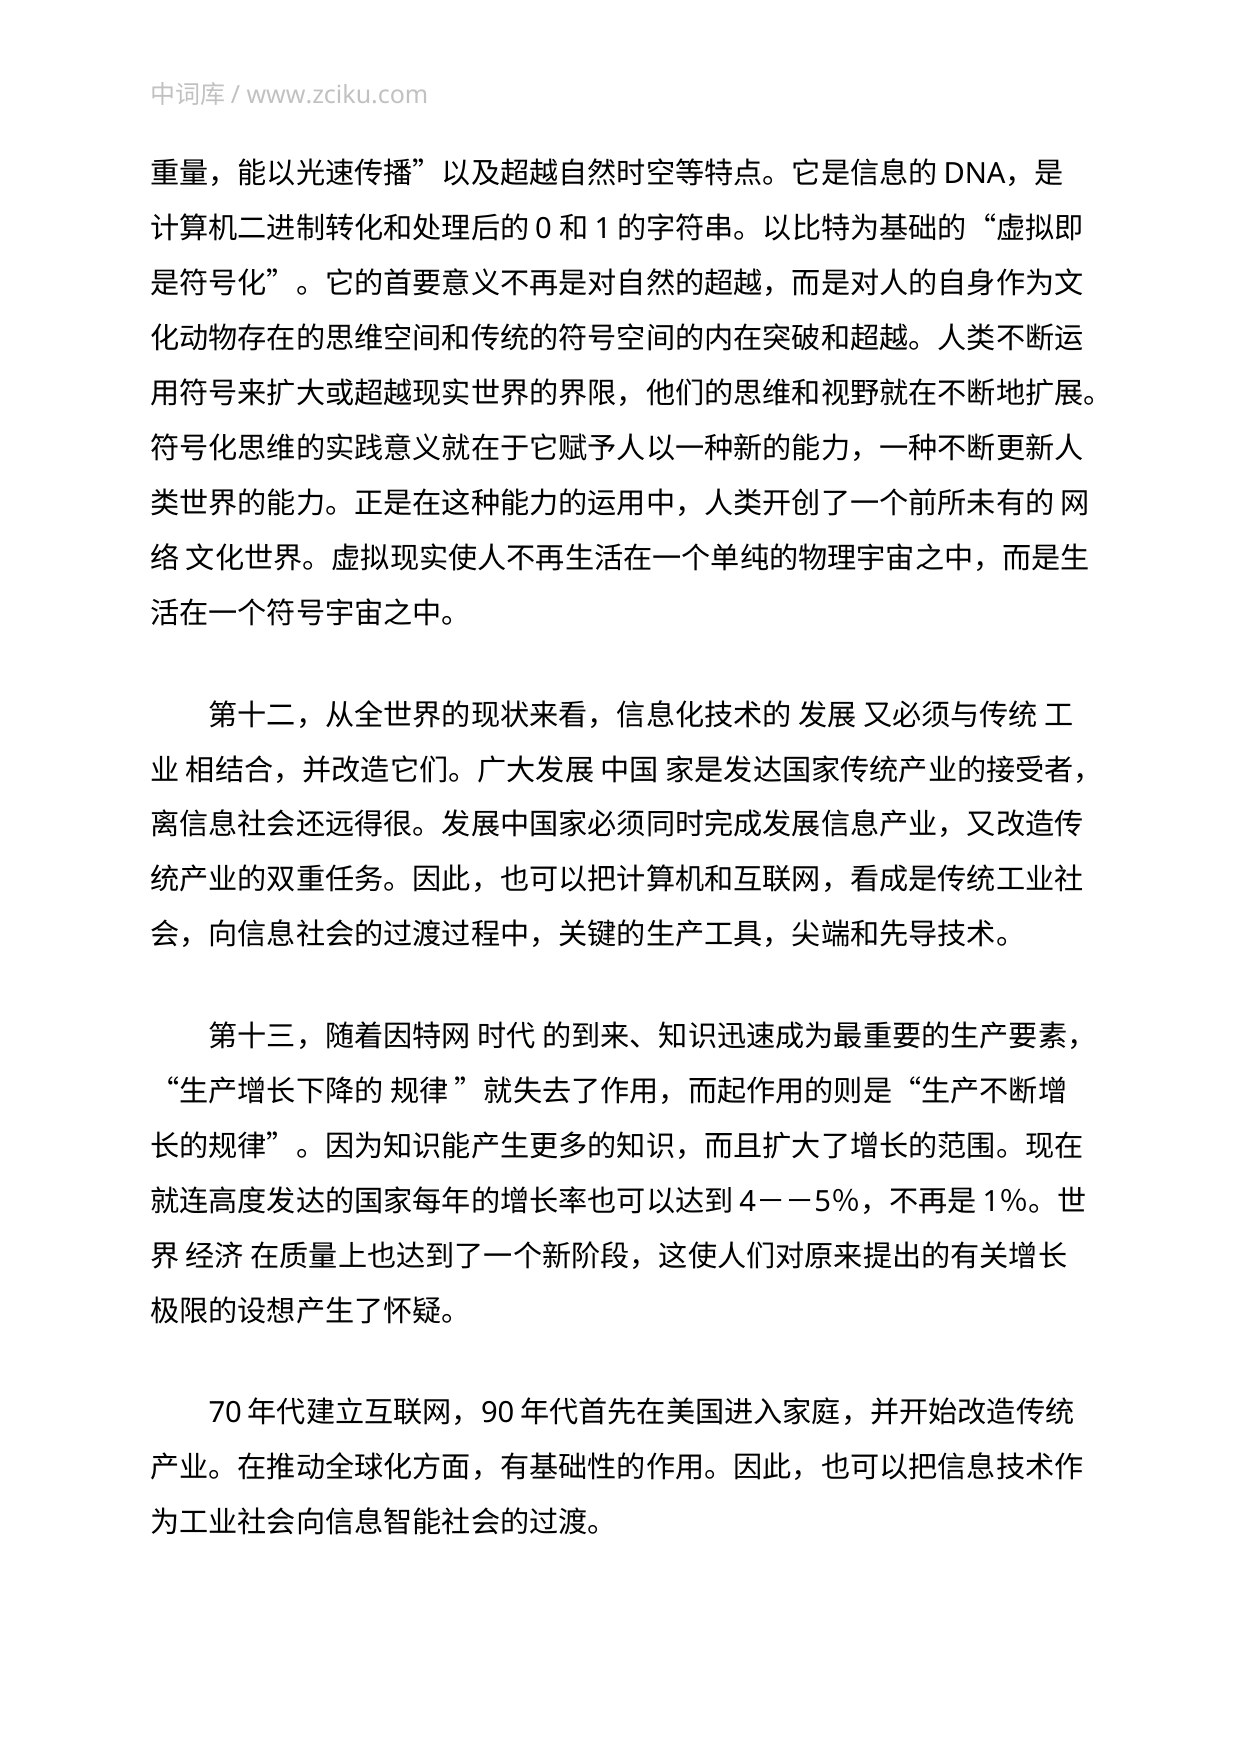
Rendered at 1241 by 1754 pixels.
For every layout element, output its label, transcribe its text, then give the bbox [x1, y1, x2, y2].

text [150, 150, 1090, 632]
text 第十三，随着因特网 时代 的到来、知识迅速成为最重要的生产要素，“生产增长下降的 规律 ”就失去了作用，而起作用的则是“生产不断增长的规律”。因为知识能产生更多的知识，而且扩大了增长的范围。现在就连高度发达的国家每年的增长率也可以达到4－－5％，不再是1％。世界 经济 在质量上也达到了一个新阶段，这使人们对原来提出的有关增长极限的设想产生了怀疑。 [150, 1012, 1090, 1329]
text 第十二，从全世界的现状来看，信息化技术的 发展 又必须与传统 工业 相结合，并改造它们。广大发展 中国 家是发达国家传统产业的接受者，离信息社会还远得很。发展中国家必须同时完成发展信息产业，又改造传统产业的双重任务。因此，也可以把计算机和互联网，看成是传统工业社会，向信息社会的过渡过程中，关键的生产工具，尖端和先导技术。 [150, 691, 1090, 953]
text 70年代建立互联网，90年代首先在美国进入家庭，并开始改造传统产业。在推动全球化方面，有基础性的作用。因此，也可以把信息技术作为工业社会向信息智能社会的过渡。 [150, 1389, 1090, 1541]
